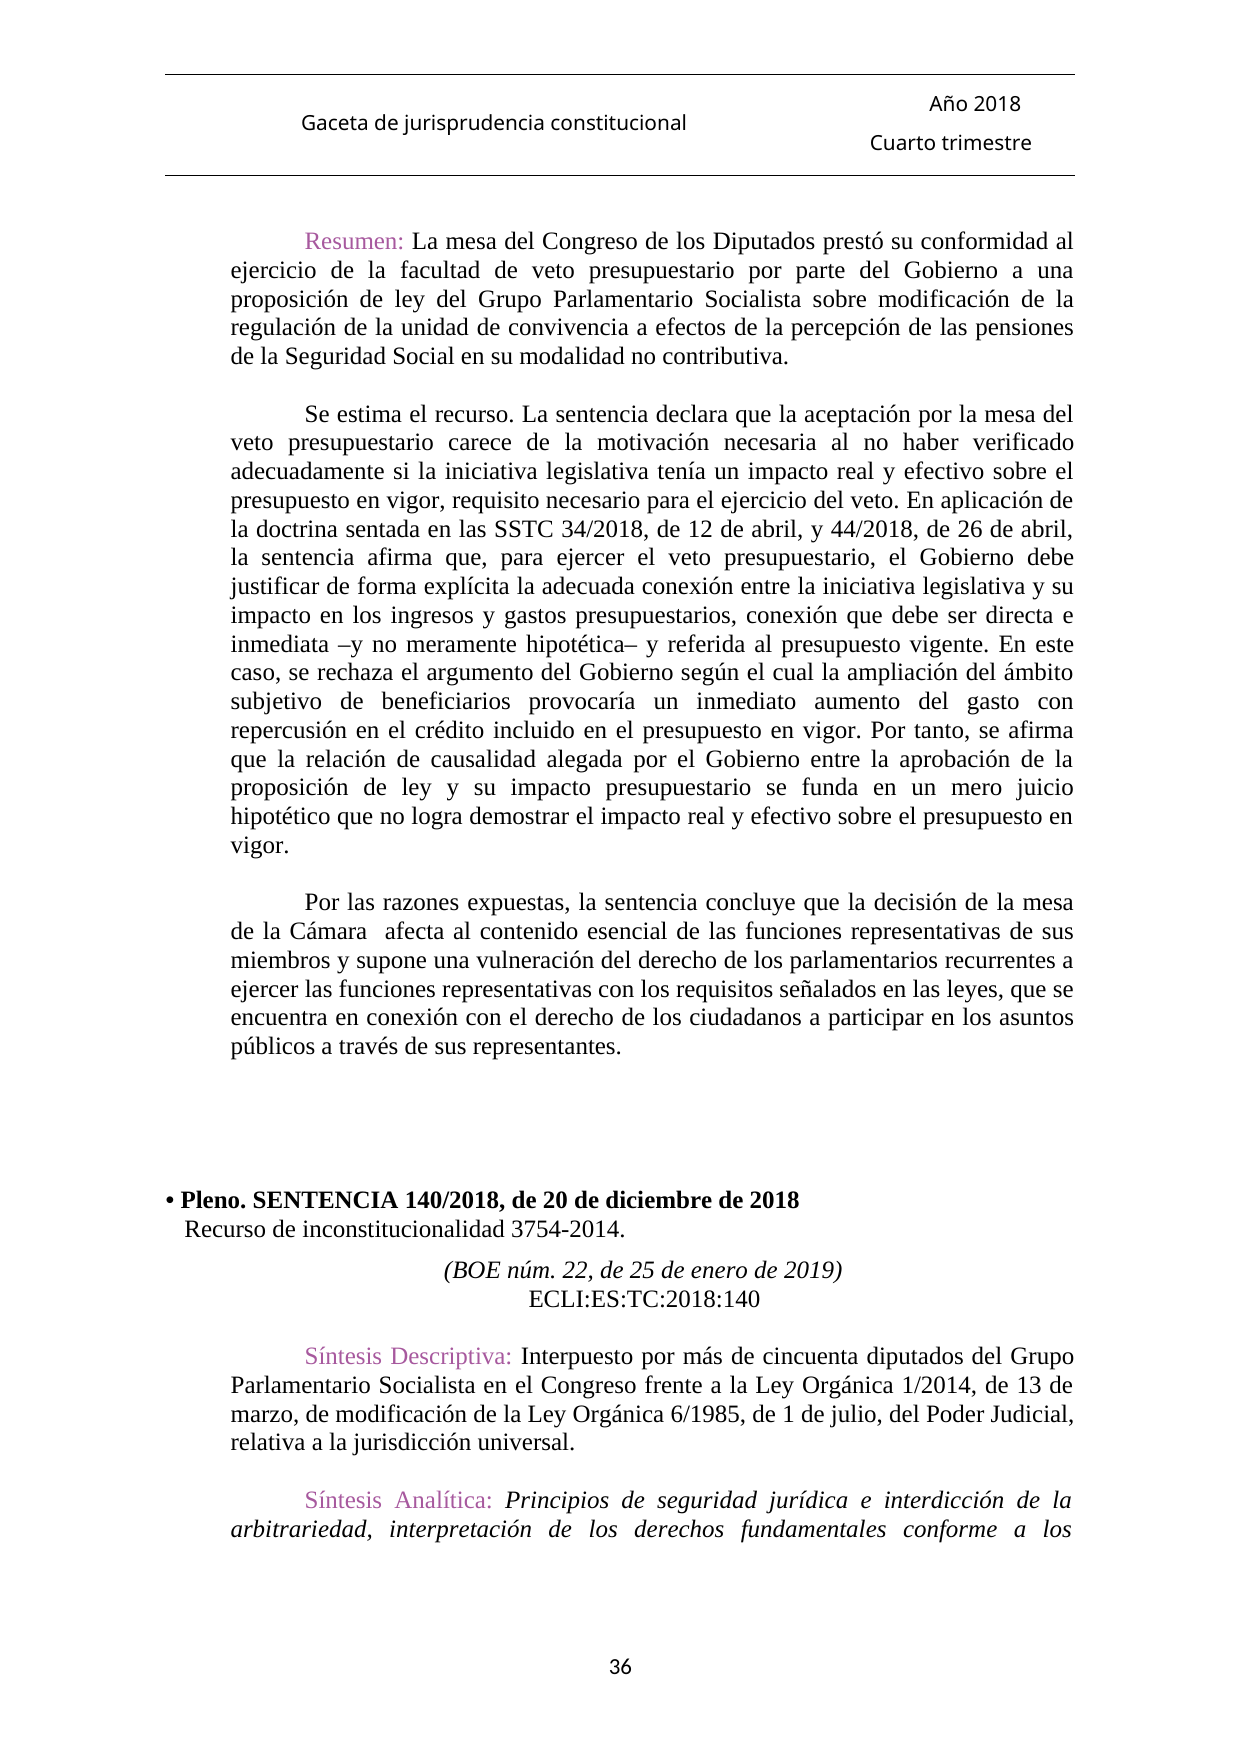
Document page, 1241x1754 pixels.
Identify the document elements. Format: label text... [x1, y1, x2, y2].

text Síntesis Descriptiva: Interpuesto por más de cincuenta diputados del Grupo Parlamentario Socialista en el Congreso frente a la Ley Orgánica 1/2014, de 13 de marzo, de modificación de la Ley Orgánica 6/1985, de 1 de julio, del Poder Judicial, relativa a la jurisdicción universal. [230, 1341, 1075, 1456]
text Recurso de inconstitucionalidad 3754-2014. [165, 1214, 1075, 1242]
text Resumen: La mesa del Congreso de los Diputados prestó su conformidad al ejercicio de la facultad de veto presupuestario por parte del Gobierno a una proposición de ley del Grupo Parlamentario Socialista sobre modificación de la regulación de la unidad de convivencia a efectos de la percepción de las pensiones de la Seguridad Social en su modalidad no contributiva. [230, 226, 1075, 370]
text ECLI:ES:TC:2018:140 [165, 1284, 1075, 1312]
text Se estima el recurso. La sentencia declara que la aceptación por la mesa del veto presupuestario carece de la motivación necesaria al no haber verificado adecuadamente si la iniciativa legislativa tenía un impacto real y efectivo sobre el presupuesto en vigor, requisito necesario para el ejercicio del veto. En aplicación de la doctrina sentada en las SSTC 34/2018, de 12 de abril, y 44/2018, de 26 de abril, la sentencia afirma que, para ejercer el veto presupuestario, el Gobierno debe justificar de forma explícita la adecuada conexión entre la iniciativa legislativa y su impacto en los ingresos y gastos presupuestarios, conexión que debe ser directa e inmediata –y no meramente hipotética– y referida al presupuesto vigente. En este caso, se rechaza el argumento del Gobierno según el cual la ampliación del ámbito subjetivo de beneficiarios provocaría un inmediato aumento del gasto con repercusión en el crédito incluido en el presupuesto en vigor. Por tanto, se afirma que la relación de causalidad alegada por el Gobierno entre la aprobación de la proposición de ley y su impacto presupuestario se funda en un mero juicio hipotético que no logra demostrar el impacto real y efectivo sobre el presupuesto en vigor. [230, 399, 1075, 859]
text (BOE núm. 22, de 25 de enero de 2019) [165, 1255, 1075, 1284]
text • Pleno. SENTENCIA 140/2018, de 20 de diciembre de 2018 [165, 1185, 1075, 1214]
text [230, 1485, 1075, 1542]
text Por las razones expuestas, la sentencia concluye que la decisión de la mesa de la Cámara afecta al contenido esencial de las funciones representativas de sus miembros y supone una vulneración del derecho de los parlamentarios recurrentes a ejercer las funciones representativas con los requisitos señalados en las leyes, que se encuentra en conexión con el derecho de los ciudadanos a participar en los asuntos públicos a través de sus representantes. [230, 887, 1075, 1060]
